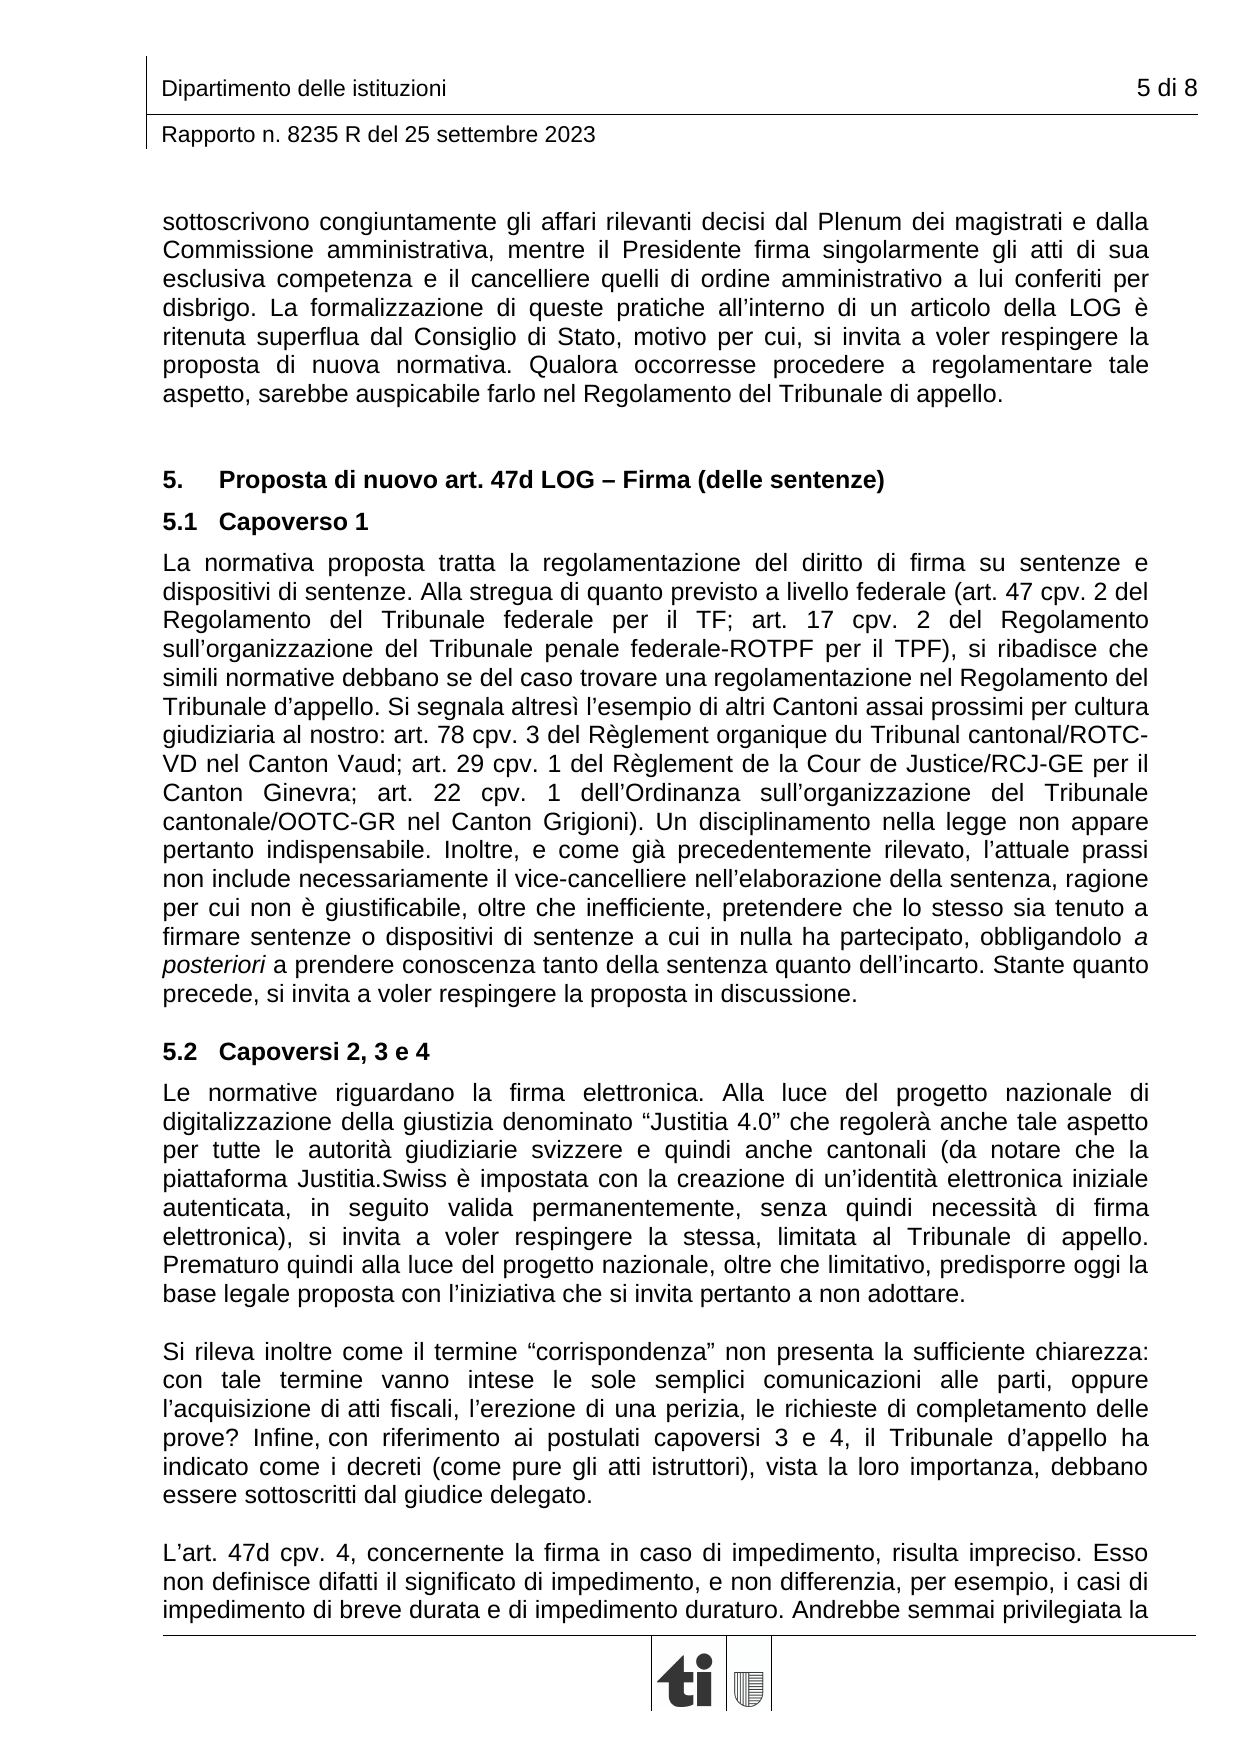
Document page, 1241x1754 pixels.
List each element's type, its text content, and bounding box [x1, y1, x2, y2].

picture [655, 1636, 725, 1707]
list Proposta di nuovo art. 47d LOG – Firma (delle sentenze) [162, 466, 1151, 494]
text Si rileva inoltre come il termine “corrispondenza” non presenta la sufficiente chiarezza: con tale termine vanno intese le sole semplici comunicazioni alle parti, oppure l’acquisizione di atti fiscali, l’erezione di una perizia, le richieste di completamento delle prove? Infine, con riferimento ai postulati capoversi 3 e 4, il Tribunale d’appello ha indicato come i decreti (come pure gli atti istruttori), vista la loro importanza, debbano essere sottoscritti dal giudice delegato. [162, 1337, 1151, 1509]
picture [728, 1636, 770, 1707]
list Capoverso 1 [162, 507, 1151, 536]
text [162, 207, 1151, 408]
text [162, 1538, 1151, 1624]
text Le normative riguardano la firma elettronica. Alla luce del progetto nazionale di digitalizzazione della giustizia denominato “Justitia 4.0” che regolerà anche tale aspetto per tutte le autorità giudiziarie svizzere e quindi anche cantonali (da notare che la piattaforma Justitia.Swiss è impostata con la creazione di un’identità elettronica iniziale autenticata, in seguito valida permanentemente, senza quindi necessità di firma elettronica), si invita a voler respingere la stessa, limitata al Tribunale di appello. Prematuro quindi alla luce del progetto nazionale, oltre che limitativo, predisporre oggi la base legale proposta con l’iniziativa che si invita pertanto a non adottare. [162, 1078, 1151, 1308]
text La normativa proposta tratta la regolamentazione del diritto di firma su sentenze e dispositivi di sentenze. Alla stregua di quanto previsto a livello federale (art. 47 cpv. 2 del Regolamento del Tribunale federale per il TF; art. 17 cpv. 2 del Regolamento sull’organizzazione del Tribunale penale federale-ROTPF per il TPF), si ribadisce che simili normative debbano se del caso trovare una regolamentazione nel Regolamento del Tribunale d’appello. Si segnala altresì l’esempio di altri Cantoni assai prossimi per cultura giudiziaria al nostro: art. 78 cpv. 3 del Règlement organique du Tribunal cantonal/ROTC-VD nel Canton Vaud; art. 29 cpv. 1 del Règlement de la Cour de Justice/RCJ-GE per il Canton Ginevra; art. 22 cpv. 1 dell’Ordinanza sull’organizzazione del Tribunale cantonale/OOTC-GR nel Canton Grigioni). Un disciplinamento nella legge non appare pertanto indispensabile. Inoltre, e come già precedentemente rilevato, l’attuale prassi non include necessariamente il vice-cancelliere nell’elaborazione della sentenza, ragione per cui non è giustificabile, oltre che inefficiente, pretendere che lo stesso sia tenuto a firmare sentenze o dispositivi di sentenze a cui in nulla ha partecipato, obbligandolo a posteriori a prendere conoscenza tanto della sentenza quanto dell’incarto. Stante quanto precede, si invita a voler respingere la proposta in discussione. [162, 548, 1151, 1008]
list Capoversi 2, 3 e 4 [162, 1037, 1151, 1066]
